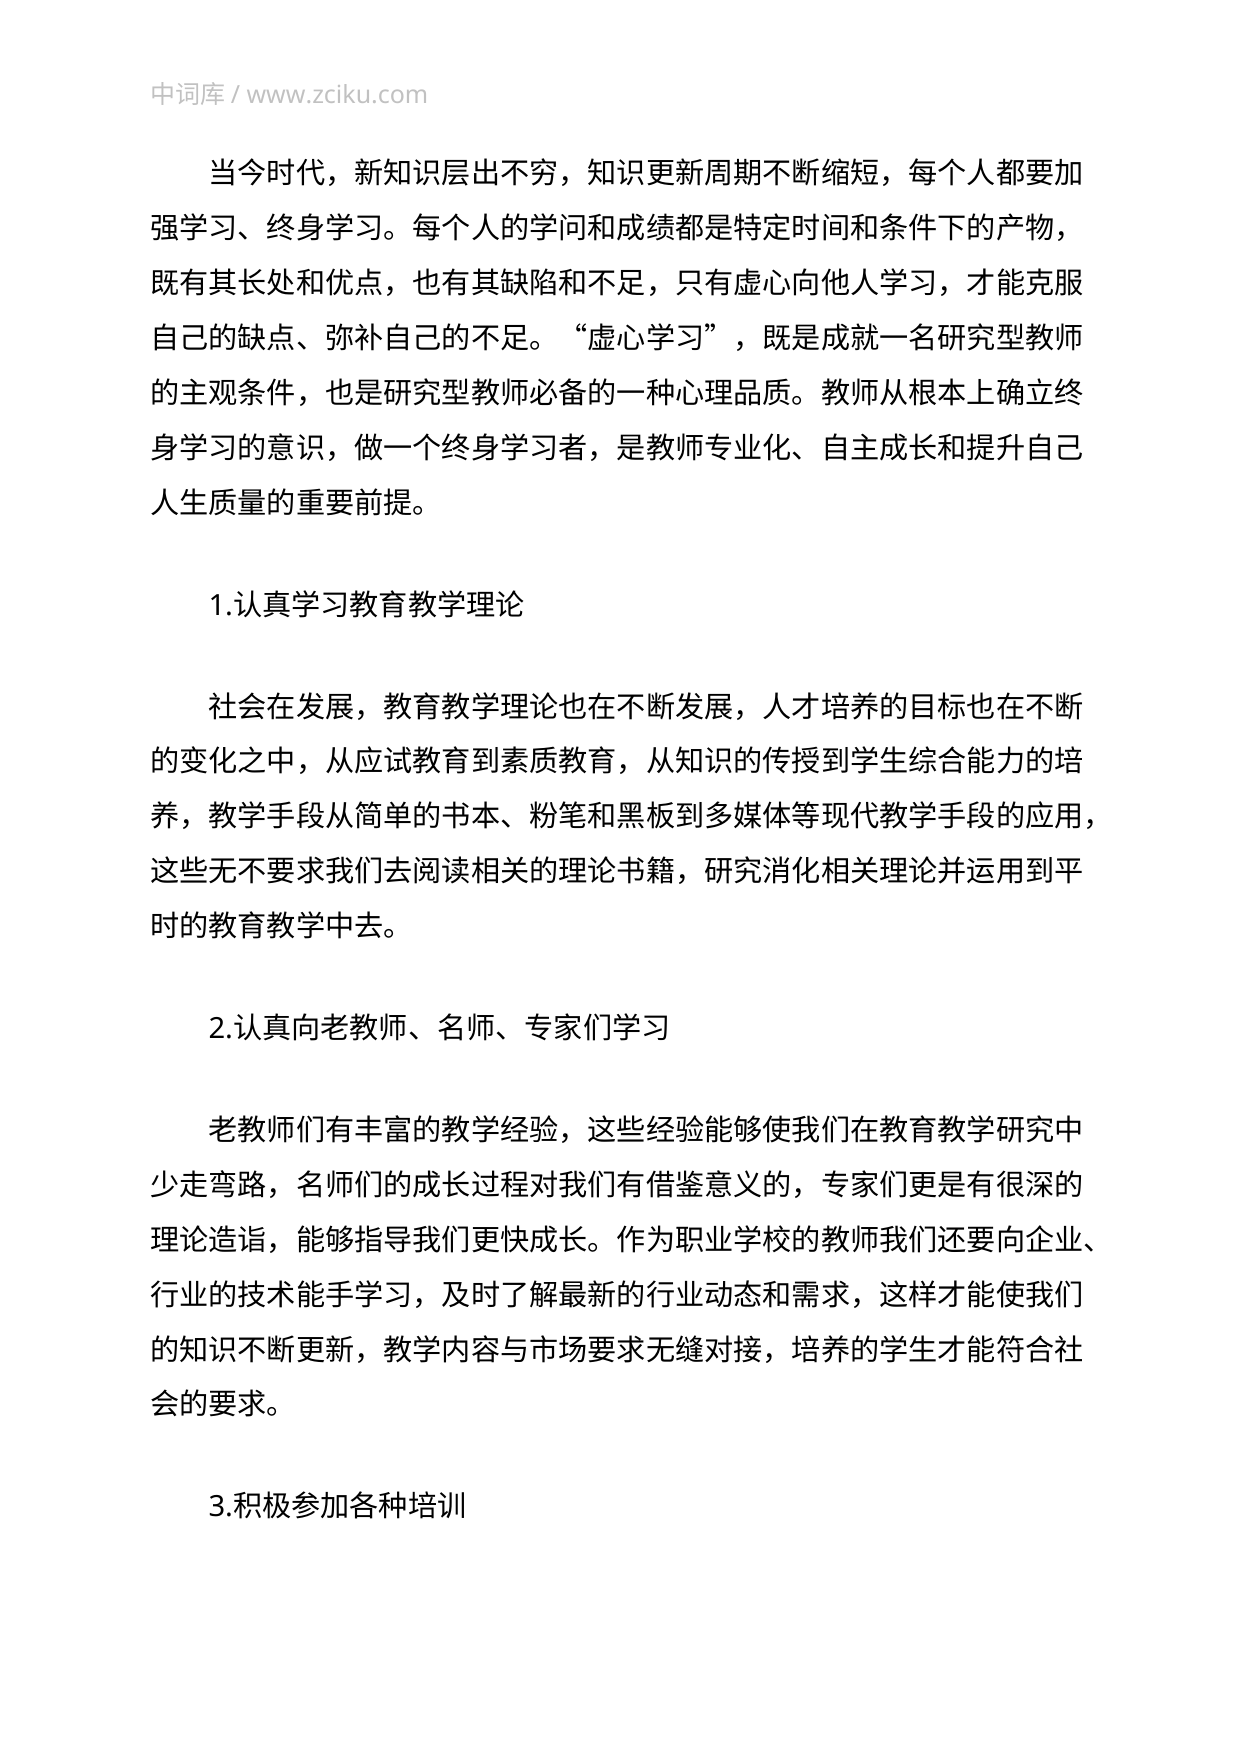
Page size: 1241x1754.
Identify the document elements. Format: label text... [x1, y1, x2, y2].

text 3.积极参加各种培训 [150, 1483, 1090, 1525]
text 2.认真向老教师、名师、专家们学习 [150, 1004, 1090, 1047]
text 1.认真学习教育教学理论 [150, 581, 1090, 623]
text 社会在发展，教育教学理论也在不断发展，人才培养的目标也在不断的变化之中，从应试教育到素质教育，从知识的传授到学生综合能力的培养，教学手段从简单的书本、粉笔和黑板到多媒体等现代教学手段的应用，这些无不要求我们去阅读相关的理论书籍，研究消化相关理论并运用到平时的教育教学中去。 [150, 683, 1090, 945]
text 当今时代，新知识层出不穷，知识更新周期不断缩短，每个人都要加强学习、终身学习。每个人的学问和成绩都是特定时间和条件下的产物，既有其长处和优点，也有其缺陷和不足，只有虚心向他人学习，才能克服自己的缺点、弥补自己的不足。“虚心学习”，既是成就一名研究型教师的主观条件，也是研究型教师必备的一种心理品质。教师从根本上确立终身学习的意识，做一个终身学习者，是教师专业化、自主成长和提升自己人生质量的重要前提。 [150, 150, 1090, 522]
text 老教师们有丰富的教学经验，这些经验能够使我们在教育教学研究中少走弯路，名师们的成长过程对我们有借鉴意义的，专家们更是有很深的理论造诣，能够指导我们更快成长。作为职业学校的教师我们还要向企业、行业的技术能手学习，及时了解最新的行业动态和需求，这样才能使我们的知识不断更新，教学内容与市场要求无缝对接，培养的学生才能符合社会的要求。 [150, 1106, 1090, 1423]
